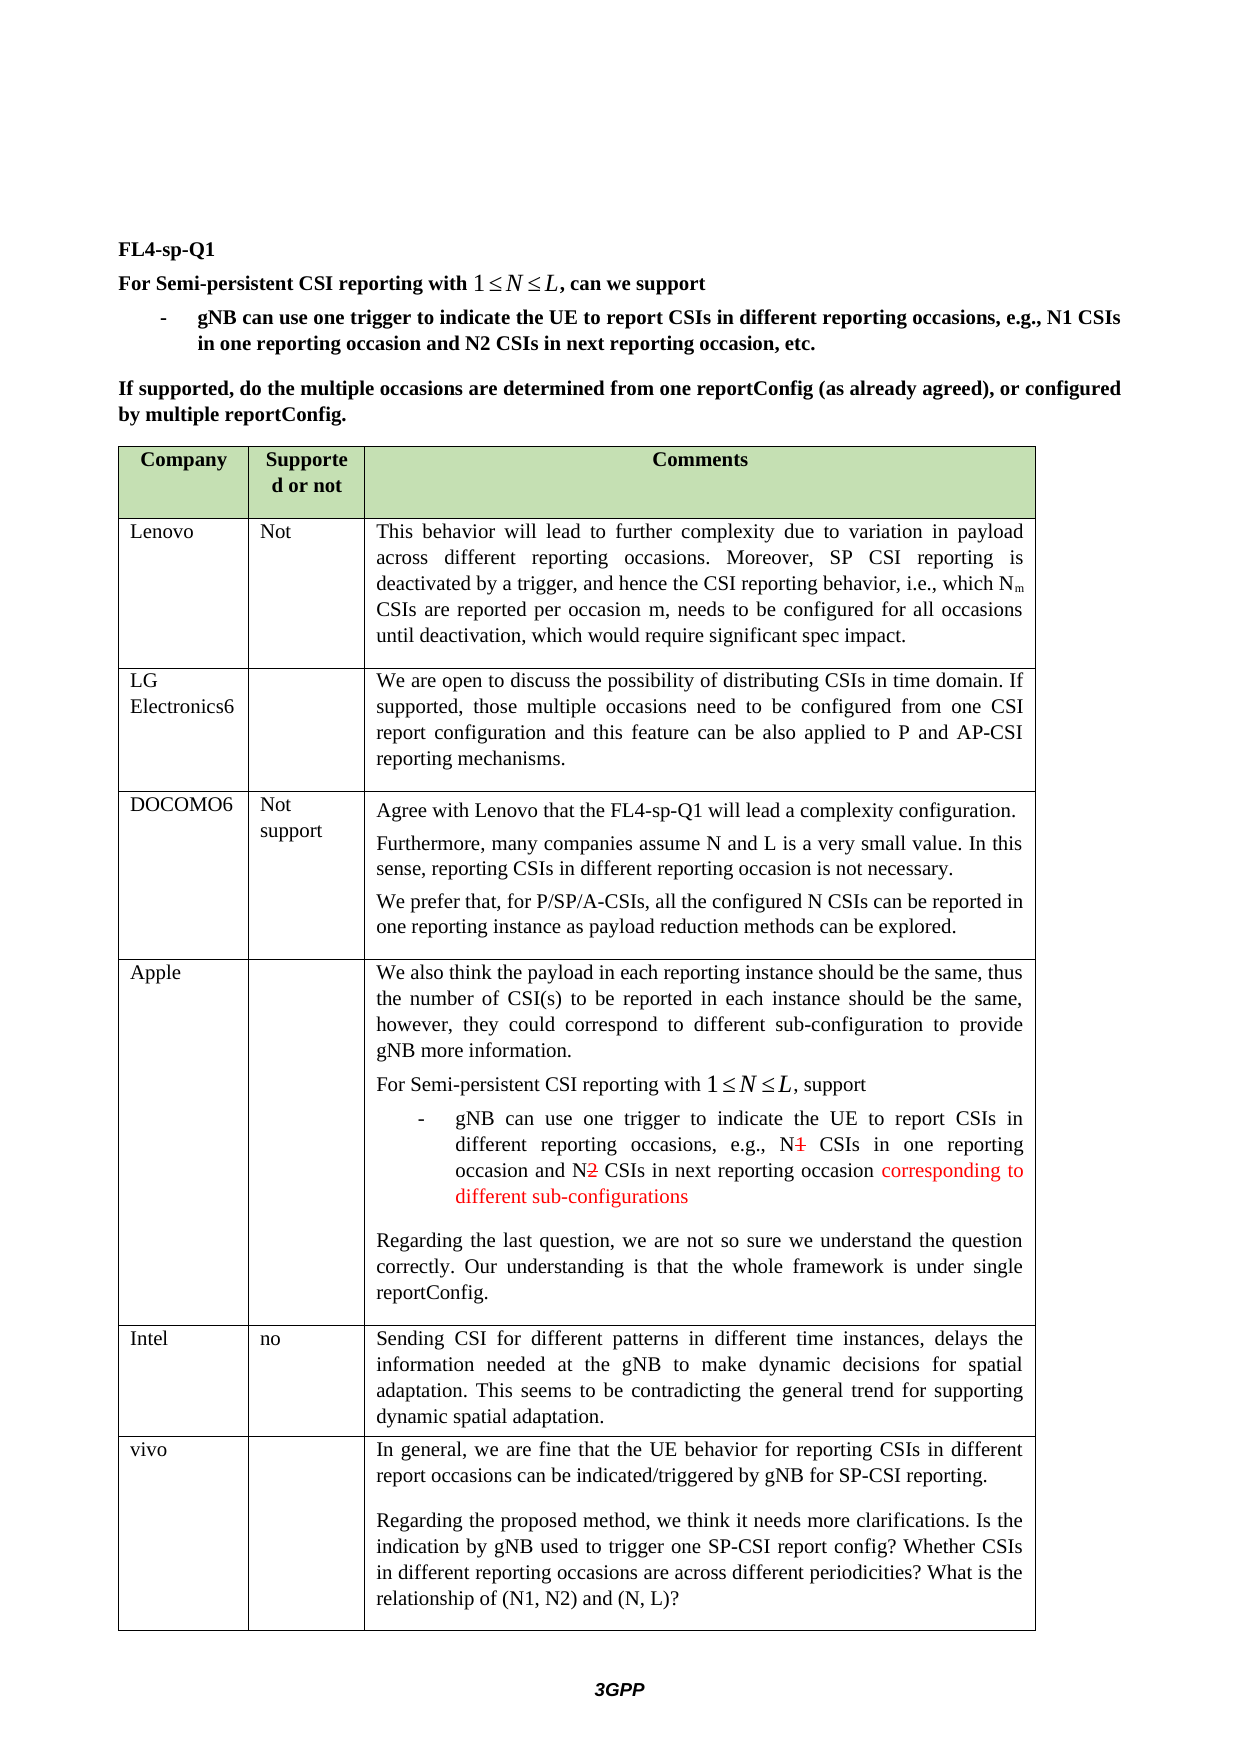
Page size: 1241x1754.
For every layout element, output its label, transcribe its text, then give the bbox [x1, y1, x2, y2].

text FL4-sp-Q1 [118, 237, 1122, 261]
table_cell DOCOMO6 [119, 792, 248, 959]
table_cell Lenovo [119, 519, 248, 667]
table_cell We also think the payload in each reporting instance should be the same, thus the number of CSI(s) to be reported in each instance should be the same, however, they could correspond to different sub-configuration to provide gNB more information. For Semi-persistent CSI reporting with , support gNB can use one trigger to indicate the UE to report CSIs in different reporting occasions, e.g., N1 CSIs in one reporting occasion and N2 CSIs in next reporting occasion corresponding to different sub-configurations Regarding the last question, we are not so sure we understand the question correctly. Our understanding is that the whole framework is under single reportConfig. [365, 960, 1035, 1325]
table_cell LG Electronics6 [119, 669, 248, 791]
table_cell vivo [119, 1437, 248, 1630]
table_cell [249, 669, 364, 791]
table_cell no [249, 1326, 364, 1436]
table_header Company [119, 447, 248, 518]
table_cell Intel [119, 1326, 248, 1436]
text For Semi-persistent CSI reporting with , can we support [118, 269, 1122, 297]
table_header Supported or not [249, 447, 364, 518]
table_header Comments [365, 447, 1035, 518]
table_cell [249, 1437, 364, 1630]
table_cell Apple [119, 960, 248, 1325]
table_cell This behavior will lead to further complexity due to variation in payload across different reporting occasions. Moreover, SP CSI reporting is deactivated by a trigger, and hence the CSI reporting behavior, i.e., which Nm CSIs are reported per occasion m, needs to be configured for all occasions until deactivation, which would require significant spec impact. [365, 519, 1035, 667]
table_cell Sending CSI for different patterns in different time instances, delays the information needed at the gNB to make dynamic decisions for spatial adaptation. This seems to be contradicting the general trend for supporting dynamic spatial adaptation. [365, 1326, 1035, 1436]
text If supported, do the multiple occasions are determined from one reportConfig (as already agreed), or configured by multiple reportConfig. [118, 376, 1122, 426]
table_cell Agree with Lenovo that the FL4-sp-Q1 will lead a complexity configuration. Furthermore, many companies assume N and L is a very small value. In this sense, reporting CSIs in different reporting occasion is not necessary. We prefer that, for P/SP/A-CSIs, all the configured N CSIs can be reported in one reporting instance as payload reduction methods can be explored. [365, 792, 1035, 959]
table_cell [249, 960, 364, 1325]
table_cell In general, we are fine that the UE behavior for reporting CSIs in different report occasions can be indicated/triggered by gNB for SP-CSI reporting. Regarding the proposed method, we think it needs more clarifications. Is the indication by gNB used to trigger one SP-CSI report config? Whether CSIs in different reporting occasions are across different periodicities? What is the relationship of (N1, N2) and (N, L)? [365, 1437, 1035, 1630]
table_cell Not support [249, 792, 364, 959]
table_cell We are open to discuss the possibility of distributing CSIs in time domain. If supported, those multiple occasions need to be configured from one CSI report configuration and this feature can be also applied to P and AP-CSI reporting mechanisms. [365, 669, 1035, 791]
table_cell Not [249, 519, 364, 667]
list gNB can use one trigger to indicate the UE to report CSIs in different reporting occasions, e.g., N1 CSIs in one reporting occasion and N2 CSIs in next reporting occasion, etc. [160, 305, 1122, 355]
